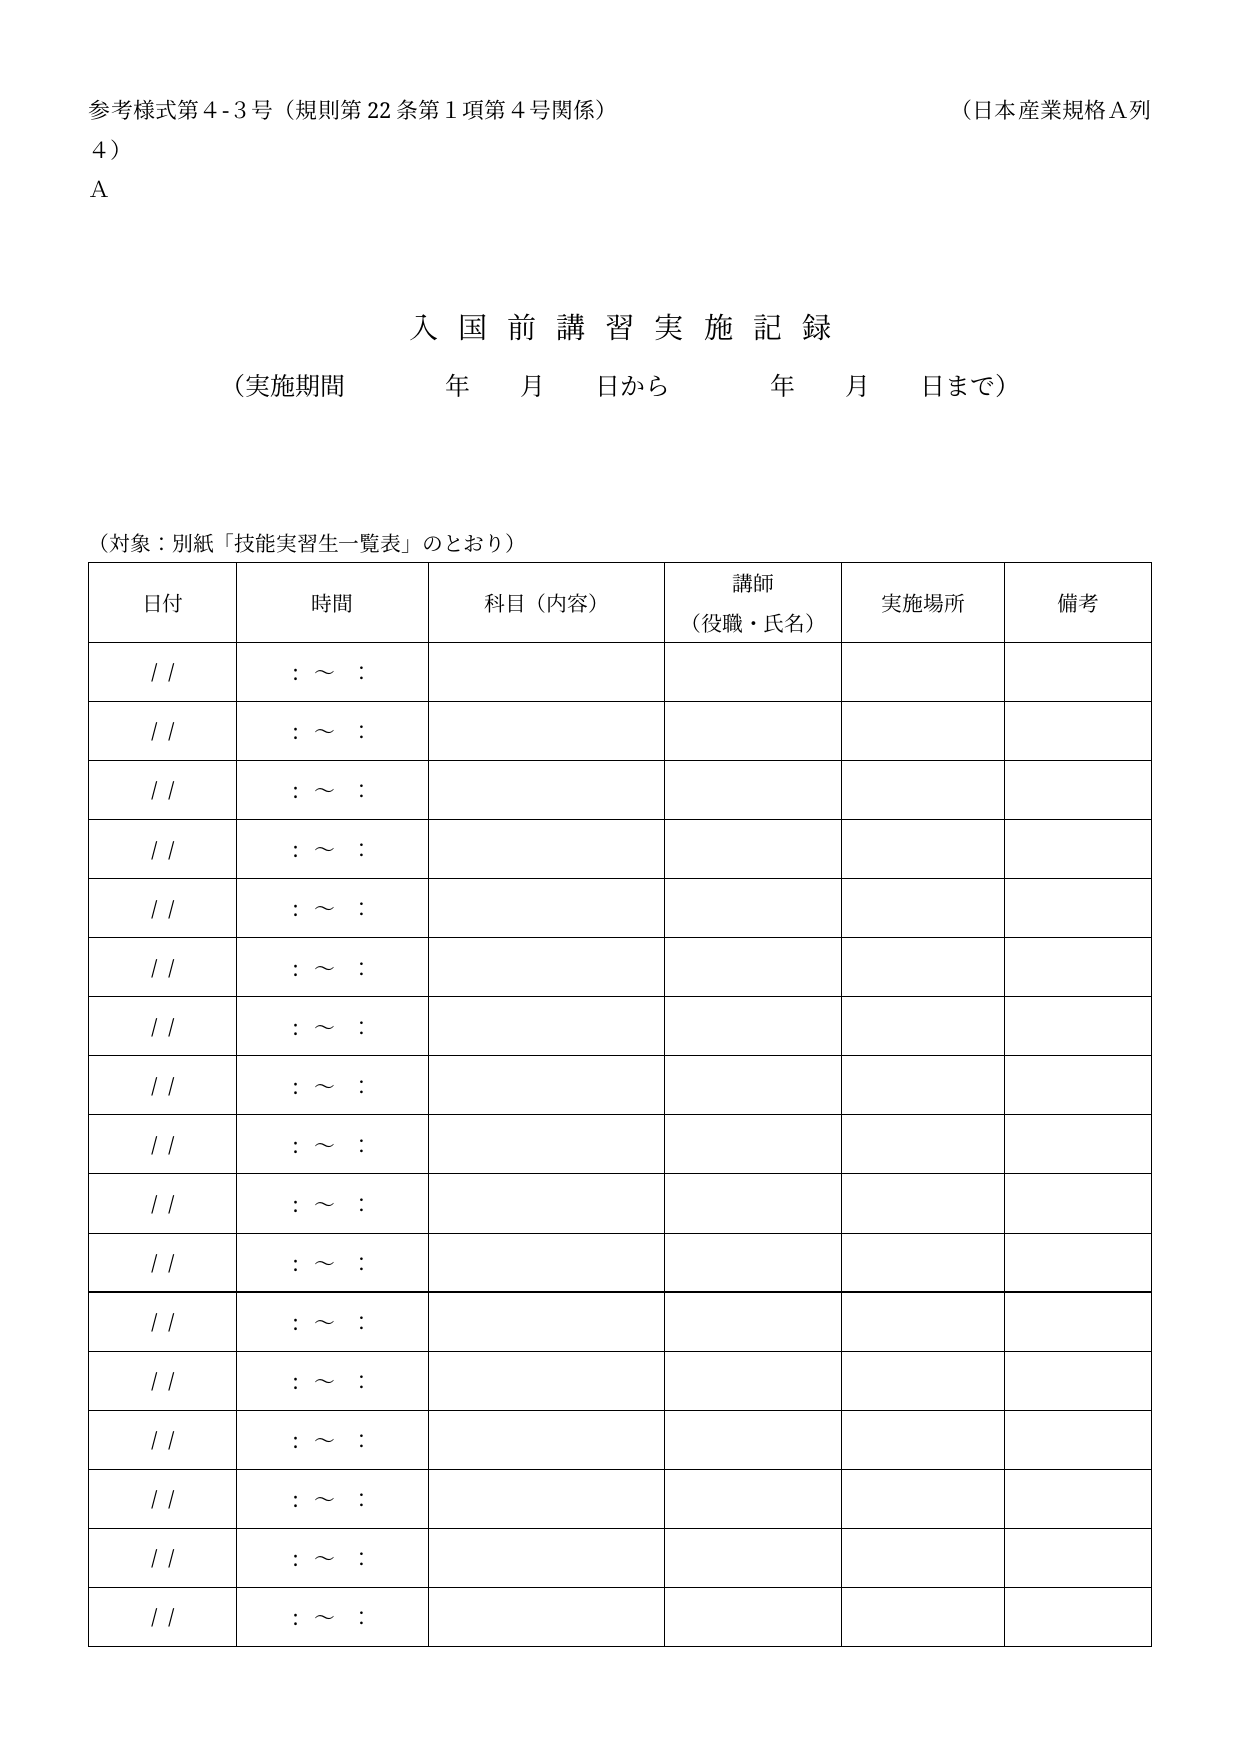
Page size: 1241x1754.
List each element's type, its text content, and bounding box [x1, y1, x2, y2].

table_cell [1005, 1293, 1151, 1351]
table_cell / / [89, 643, 236, 701]
table_cell : ～ ： [237, 820, 428, 878]
text （実施期間 年 月 日から 年 月 日まで） [89, 365, 1152, 404]
text 参考様式第４-３号（規則第22条第１項第４号関係） （日本産業規格Ａ列４） [89, 89, 1152, 168]
table_cell [665, 702, 841, 760]
table_cell [429, 1293, 664, 1351]
table_cell [842, 761, 1004, 819]
table_cell [842, 1529, 1004, 1587]
table_header 日付 [89, 563, 236, 642]
table_header 実施場所 [842, 563, 1004, 642]
table_cell [1005, 1529, 1151, 1587]
table_cell [429, 1234, 664, 1291]
table_cell [429, 879, 664, 937]
table_cell [665, 1352, 841, 1409]
table_cell [665, 997, 841, 1055]
table_cell [1005, 1470, 1151, 1528]
table_cell / / [89, 1529, 236, 1587]
table_cell : ～ ： [237, 997, 428, 1055]
table_cell / / [89, 702, 236, 760]
table_cell / / [89, 1115, 236, 1173]
table_cell : ～ ： [237, 1411, 428, 1469]
table_cell [1005, 1588, 1151, 1646]
table_cell [665, 1174, 841, 1232]
table_cell [665, 643, 841, 701]
table_cell [842, 1115, 1004, 1173]
table_cell [665, 1293, 841, 1351]
table_cell [429, 702, 664, 760]
table_cell : ～ ： [237, 1174, 428, 1232]
table_cell [429, 938, 664, 996]
table_cell [842, 1588, 1004, 1646]
table_cell [665, 1470, 841, 1528]
table_cell [429, 1470, 664, 1528]
table_cell : ～ ： [237, 1056, 428, 1114]
table_cell [429, 1352, 664, 1409]
table_header 時間 [237, 563, 428, 642]
text Ａ [89, 168, 1152, 208]
text 入国前講習実施記録 [89, 286, 1152, 365]
table_cell [665, 1588, 841, 1646]
table_cell / / [89, 1588, 236, 1646]
table_cell [429, 1411, 664, 1469]
table_cell [1005, 1352, 1151, 1409]
table_cell [842, 1411, 1004, 1469]
table_cell / / [89, 1411, 236, 1469]
table_cell / / [89, 1056, 236, 1114]
table_cell : ～ ： [237, 1234, 428, 1291]
table_cell : ～ ： [237, 1588, 428, 1646]
table_cell [1005, 1056, 1151, 1114]
text （対象：別紙「技能実習生一覧表」のとおり） [89, 523, 1152, 562]
table_cell [429, 643, 664, 701]
table_cell [1005, 1411, 1151, 1469]
table_cell / / [89, 820, 236, 878]
table_cell : ～ ： [237, 1115, 428, 1173]
table_cell [842, 997, 1004, 1055]
table_cell [1005, 643, 1151, 701]
table_cell [429, 1529, 664, 1587]
table_cell [665, 1115, 841, 1173]
table_cell : ～ ： [237, 1352, 428, 1409]
table_cell [1005, 702, 1151, 760]
table_cell [429, 997, 664, 1055]
table_cell [429, 761, 664, 819]
table_cell [665, 1234, 841, 1291]
table_cell [665, 1411, 841, 1469]
table_cell [842, 1293, 1004, 1351]
table_cell [665, 938, 841, 996]
table_cell : ～ ： [237, 643, 428, 701]
table_cell [1005, 1174, 1151, 1232]
table_cell : ～ ： [237, 879, 428, 937]
table_cell [1005, 938, 1151, 996]
table_cell [429, 1174, 664, 1232]
table_cell / / [89, 938, 236, 996]
table_header 科目（内容） [429, 563, 664, 642]
table_cell / / [89, 879, 236, 937]
table_cell : ～ ： [237, 938, 428, 996]
table_cell [1005, 820, 1151, 878]
table_cell / / [89, 1470, 236, 1528]
table_cell [1005, 879, 1151, 937]
table_cell [665, 879, 841, 937]
table_header 講師 （役職・氏名） [665, 563, 841, 642]
table_cell [842, 879, 1004, 937]
table_cell / / [89, 997, 236, 1055]
table_cell [842, 1470, 1004, 1528]
table_cell [842, 1352, 1004, 1409]
table_cell : ～ ： [237, 702, 428, 760]
table_cell / / [89, 1352, 236, 1409]
table_cell [665, 1056, 841, 1114]
table_cell [1005, 761, 1151, 819]
table_cell [842, 702, 1004, 760]
table_header 備考 [1005, 563, 1151, 642]
table_cell [665, 1529, 841, 1587]
table_cell [842, 938, 1004, 996]
table_cell / / [89, 1293, 236, 1351]
table_cell [665, 761, 841, 819]
table_cell : ～ ： [237, 1529, 428, 1587]
table_cell [665, 820, 841, 878]
table_cell [429, 1056, 664, 1114]
table_cell [1005, 1115, 1151, 1173]
table_cell [1005, 1234, 1151, 1291]
table_cell [842, 1056, 1004, 1114]
table_cell : ～ ： [237, 1470, 428, 1528]
table_cell [429, 1588, 664, 1646]
table_cell [842, 643, 1004, 701]
table_cell [842, 1234, 1004, 1291]
table_cell [842, 820, 1004, 878]
table_cell [429, 1115, 664, 1173]
table_cell / / [89, 1174, 236, 1232]
table_cell : ～ ： [237, 1293, 428, 1351]
table_cell / / [89, 761, 236, 819]
table_cell : ～ ： [237, 761, 428, 819]
table_cell / / [89, 1234, 236, 1291]
table_cell [842, 1174, 1004, 1232]
table_cell [1005, 997, 1151, 1055]
table_cell [429, 820, 664, 878]
